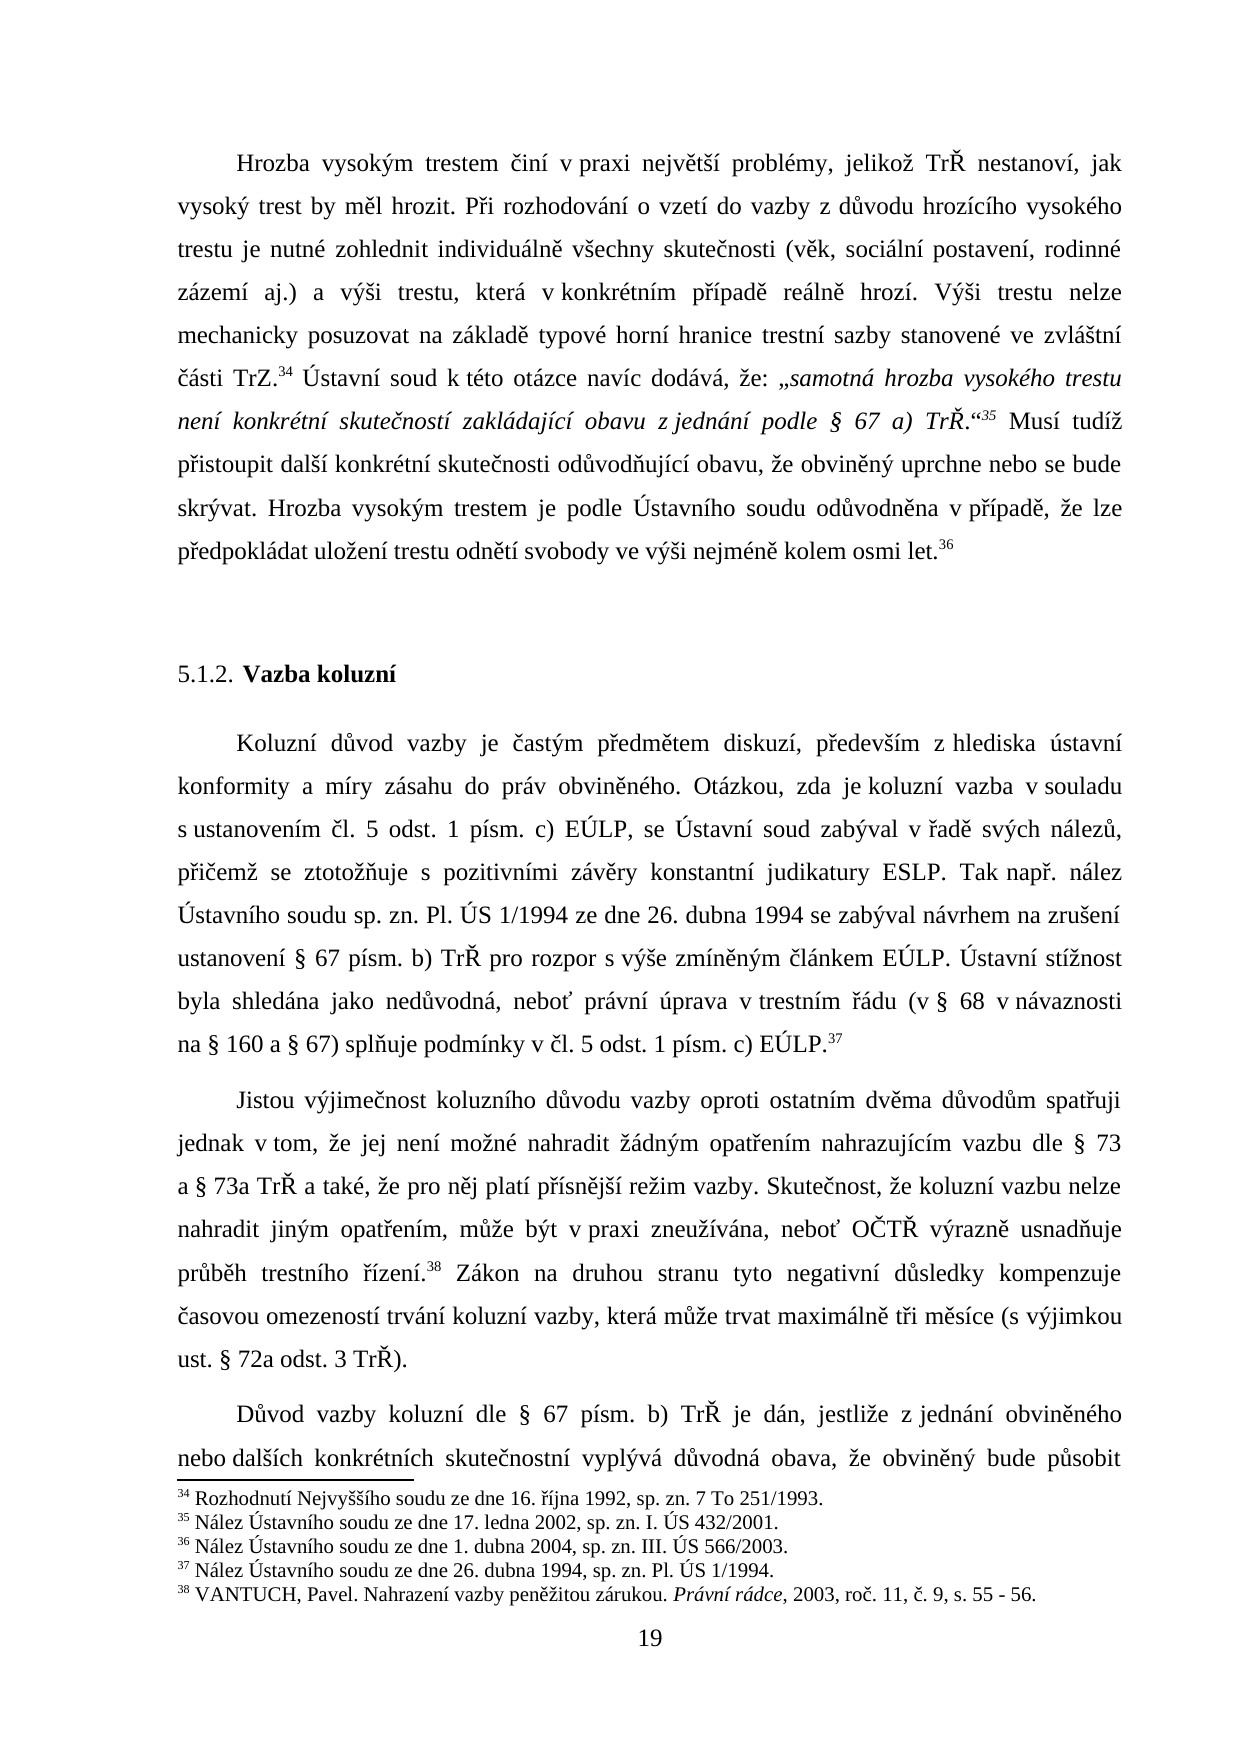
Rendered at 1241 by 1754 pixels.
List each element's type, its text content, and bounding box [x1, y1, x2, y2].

subtitle Vazba koluzní [177, 659, 1122, 688]
text Jistou výjimečnost koluzního důvodu vazby oproti ostatním dvěma důvodům spatřuji jednak v tom, že jej není možné nahradit žádným opatřením nahrazujícím vazbu dle § 73 a § 73a TrŘ a také, že pro něj platí přísnější režim vazby. Skutečnost, že koluzní vazbu nelze nahradit jiným opatřením, může být v praxi zneužívána, neboť OČTŘ výrazně usnadňuje průběh trestního řízení. Zákon na druhou stranu tyto negativní důsledky kompenzuje časovou omezeností trvání koluzní vazby, která může trvat maximálně tři měsíce (s výjimkou ust. § 72a odst. 3 TrŘ). [177, 1085, 1122, 1373]
text Hrozba vysokým trestem činí v praxi největší problémy, jelikož TrŘ nestanoví, jak vysoký trest by měl hrozit. Při rozhodování o vzetí do vazby z důvodu hrozícího vysokého trestu je nutné zohlednit individuálně všechny skutečnosti (věk, sociální postavení, rodinné zázemí aj.) a výši trestu, která v konkrétním případě reálně hrozí. Výši trestu nelze mechanicky posuzovat na základě typové horní hranice trestní sazby stanovené ve zvláštní části TrZ. Ústavní soud k této otázce navíc dodává, že: „samotná hrozba vysokého trestu není konkrétní skutečností zakládající obavu z jednání podle § 67 a) TrŘ.“ Musí tudíž přistoupit další konkrétní skutečnosti odůvodňující obavu, že obviněný uprchne nebo se bude skrývat. Hrozba vysokým trestem je podle Ústavního soudu odůvodněna v případě, že lze předpokládat uložení trestu odnětí svobody ve výši nejméně kolem osmi let. [177, 148, 1122, 564]
text Koluzní důvod vazby je častým předmětem diskuzí, především z hlediska ústavní konformity a míry zásahu do práv obviněného. Otázkou, zda je koluzní vazba v souladu s ustanovením čl. 5 odst. 1 písm. c) EÚLP, se Ústavní soud zabýval v řadě svých nálezů, přičemž se ztotožňuje s pozitivními závěry konstantní judikatury ESLP. Tak např. nález Ústavního soudu sp. zn. Pl. ÚS 1/1994 ze dne 26. dubna 1994 se zabýval návrhem na zrušení ustanovení § 67 písm. b) TrŘ pro rozpor s výše zmíněným článkem EÚLP. Ústavní stížnost byla shledána jako nedůvodná, neboť právní úprava v trestním řádu (v § 68 v návaznosti na § 160 a § 67) splňuje podmínky v čl. 5 odst. 1 písm. c) EÚLP. [177, 728, 1122, 1058]
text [177, 1399, 1122, 1471]
